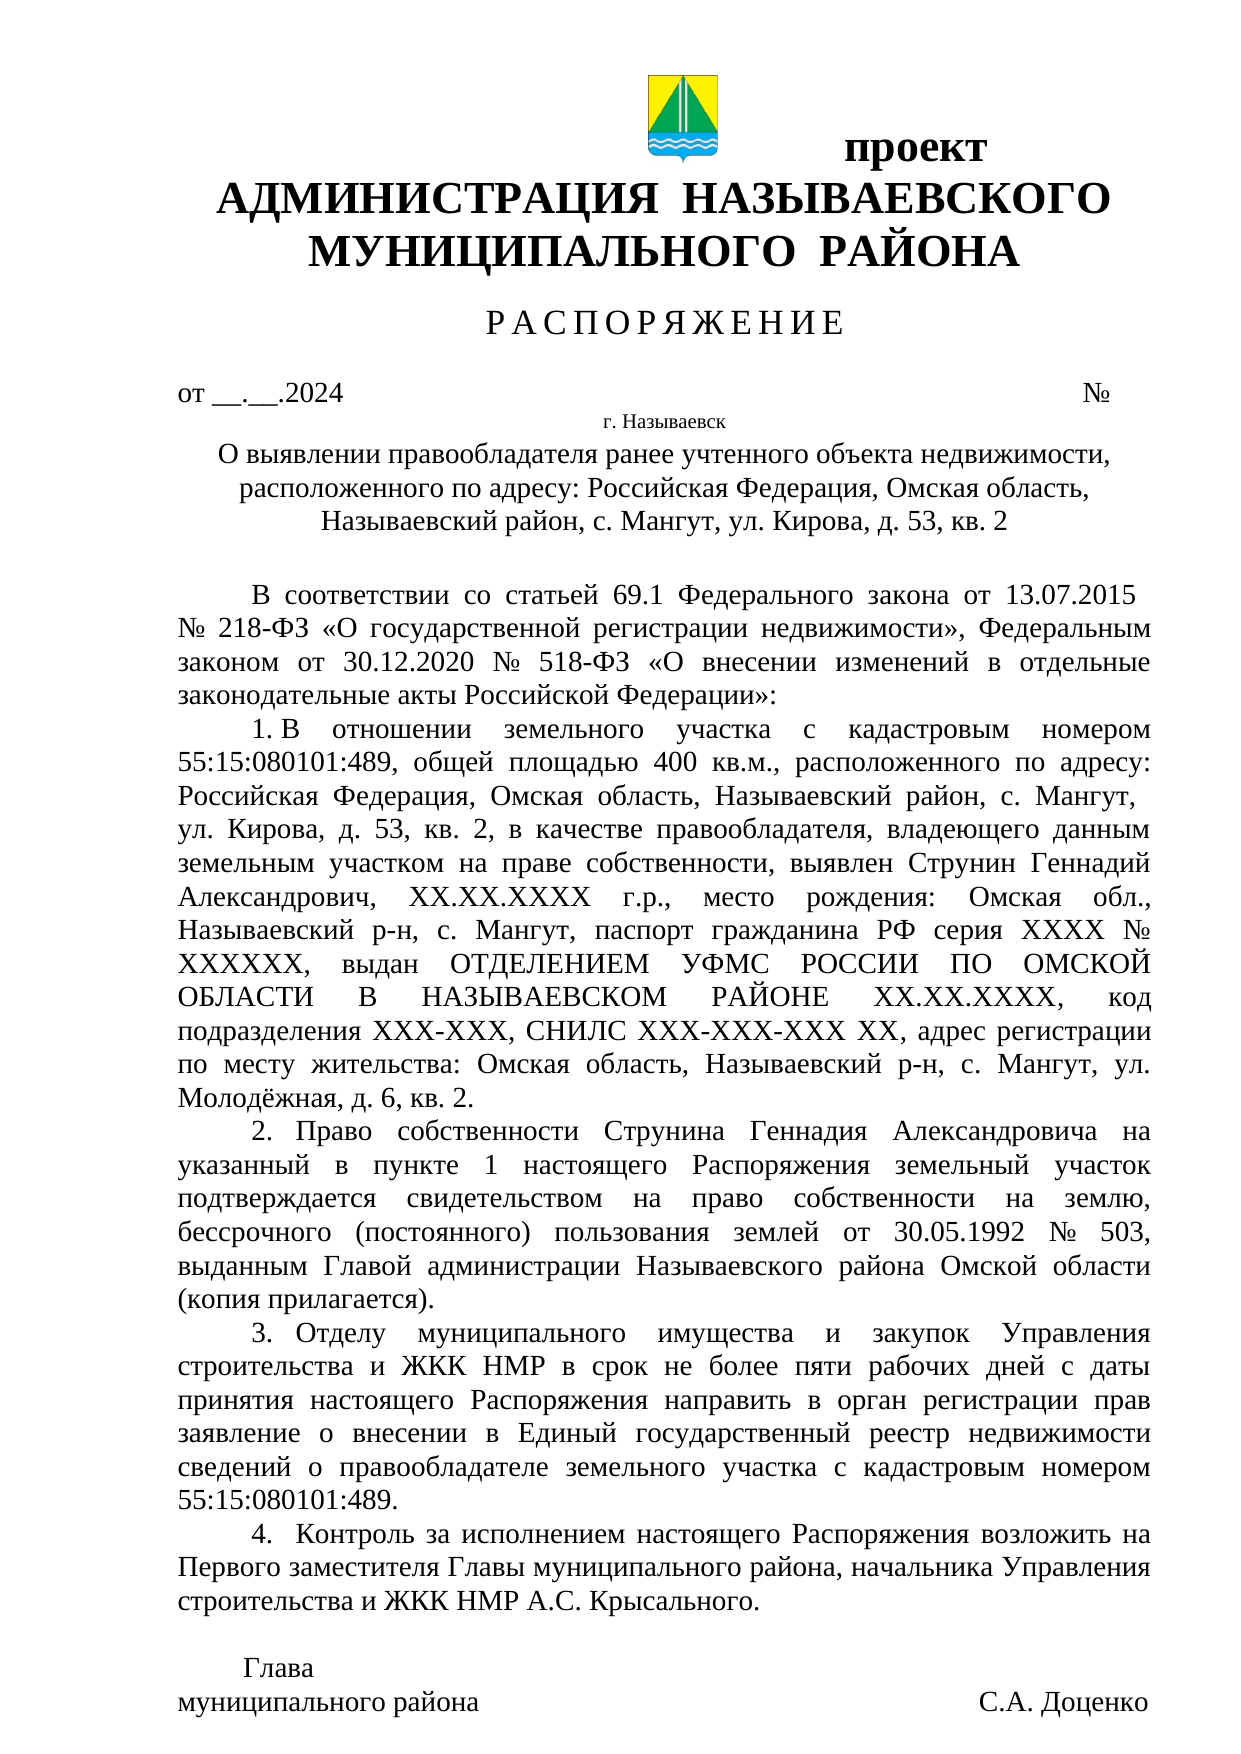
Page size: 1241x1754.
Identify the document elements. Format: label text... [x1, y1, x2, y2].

list Отделу муниципального имущества и закупок Управления строительства и ЖКК НМР в срок не более пяти рабочих дней с даты принятия настоящего Распоряжения направить в орган регистрации прав заявление о внесении в Единый государственный реестр недвижимости сведений о правообладателе земельного участка с кадастровым номером 55:15:080101:489. [177, 1315, 1152, 1516]
picture [648, 75, 718, 133]
text Глава [177, 1650, 1152, 1684]
text О выявлении правообладателя ранее учтенного объекта недвижимости, расположенного по адресу: Российская Федерация, Омская область, Называевский район, с. Мангут, ул. Кирова, д. 53, кв. 2 [177, 436, 1152, 537]
text от __.__.2024 № [177, 376, 1152, 409]
text проект [177, 118, 1152, 171]
list В отношении земельного участка с кадастровым номером 55:15:080101:489, общей площадью 400 кв.м., расположенного по адресу: Российская Федерация, Омская область, Называевский район, с. Мангут, ул. Кирова, д. 53, кв. 2, в качестве правообладателя, владеющего данным земельным участком на праве собственности, выявлен Струнин Геннадий Александрович, ХХ.ХХ.ХХХХ г.р., место рождения: Омская обл., Называевский р-н, с. Мангут, паспорт гражданина РФ серия ХХХХ № ХХХХХХ, выдан ОТДЕЛЕНИЕМ УФМС РОССИИ ПО ОМСКОЙ ОБЛАСТИ В НАЗЫВАЕВСКОМ РАЙОНЕ ХХ.ХХ.ХХХХ, код подразделения ХХХ-ХХХ, СНИЛС ХХХ-ХХХ-ХХХ ХХ, адрес регистрации по месту жительства: Омская область, Называевский р-н, с. Мангут, ул. Молодёжная, д. 6, кв. 2. [177, 711, 1152, 1113]
text АДМИНИСТРАЦИЯ НАЗЫВАЕВСКОГО МУНИЦИПАЛЬНОГО РАЙОНА [177, 171, 1152, 276]
text г. Называевск [177, 409, 1152, 433]
list Право собственности Струнина Геннадия Александровича на указанный в пункте 1 настоящего Распоряжения земельный участок подтверждается свидетельством на право собственности на землю, бессрочного (постоянного) пользования землей от 30.05.1992 № 503, выданным Главой администрации Называевского района Омской области (копия прилагается). [177, 1113, 1152, 1315]
text РАСПОРЯЖЕНИЕ [177, 301, 1152, 342]
list Контроль за исполнением настоящего Распоряжения возложить на Первого заместителя Главы муниципального района, начальника Управления строительства и ЖКК НМР А.С. Крысального. [177, 1516, 1152, 1617]
text муниципального района С.А. Доценко [177, 1684, 1152, 1717]
text В соответствии со статьей 69.1 Федерального закона от 13.07.2015 № 218-ФЗ «О государственной регистрации недвижимости», Федеральным законом от 30.12.2020 № 518-ФЗ «О внесении изменений в отдельные законодательные акты Российской Федерации»: [177, 577, 1152, 711]
picture [648, 138, 718, 163]
